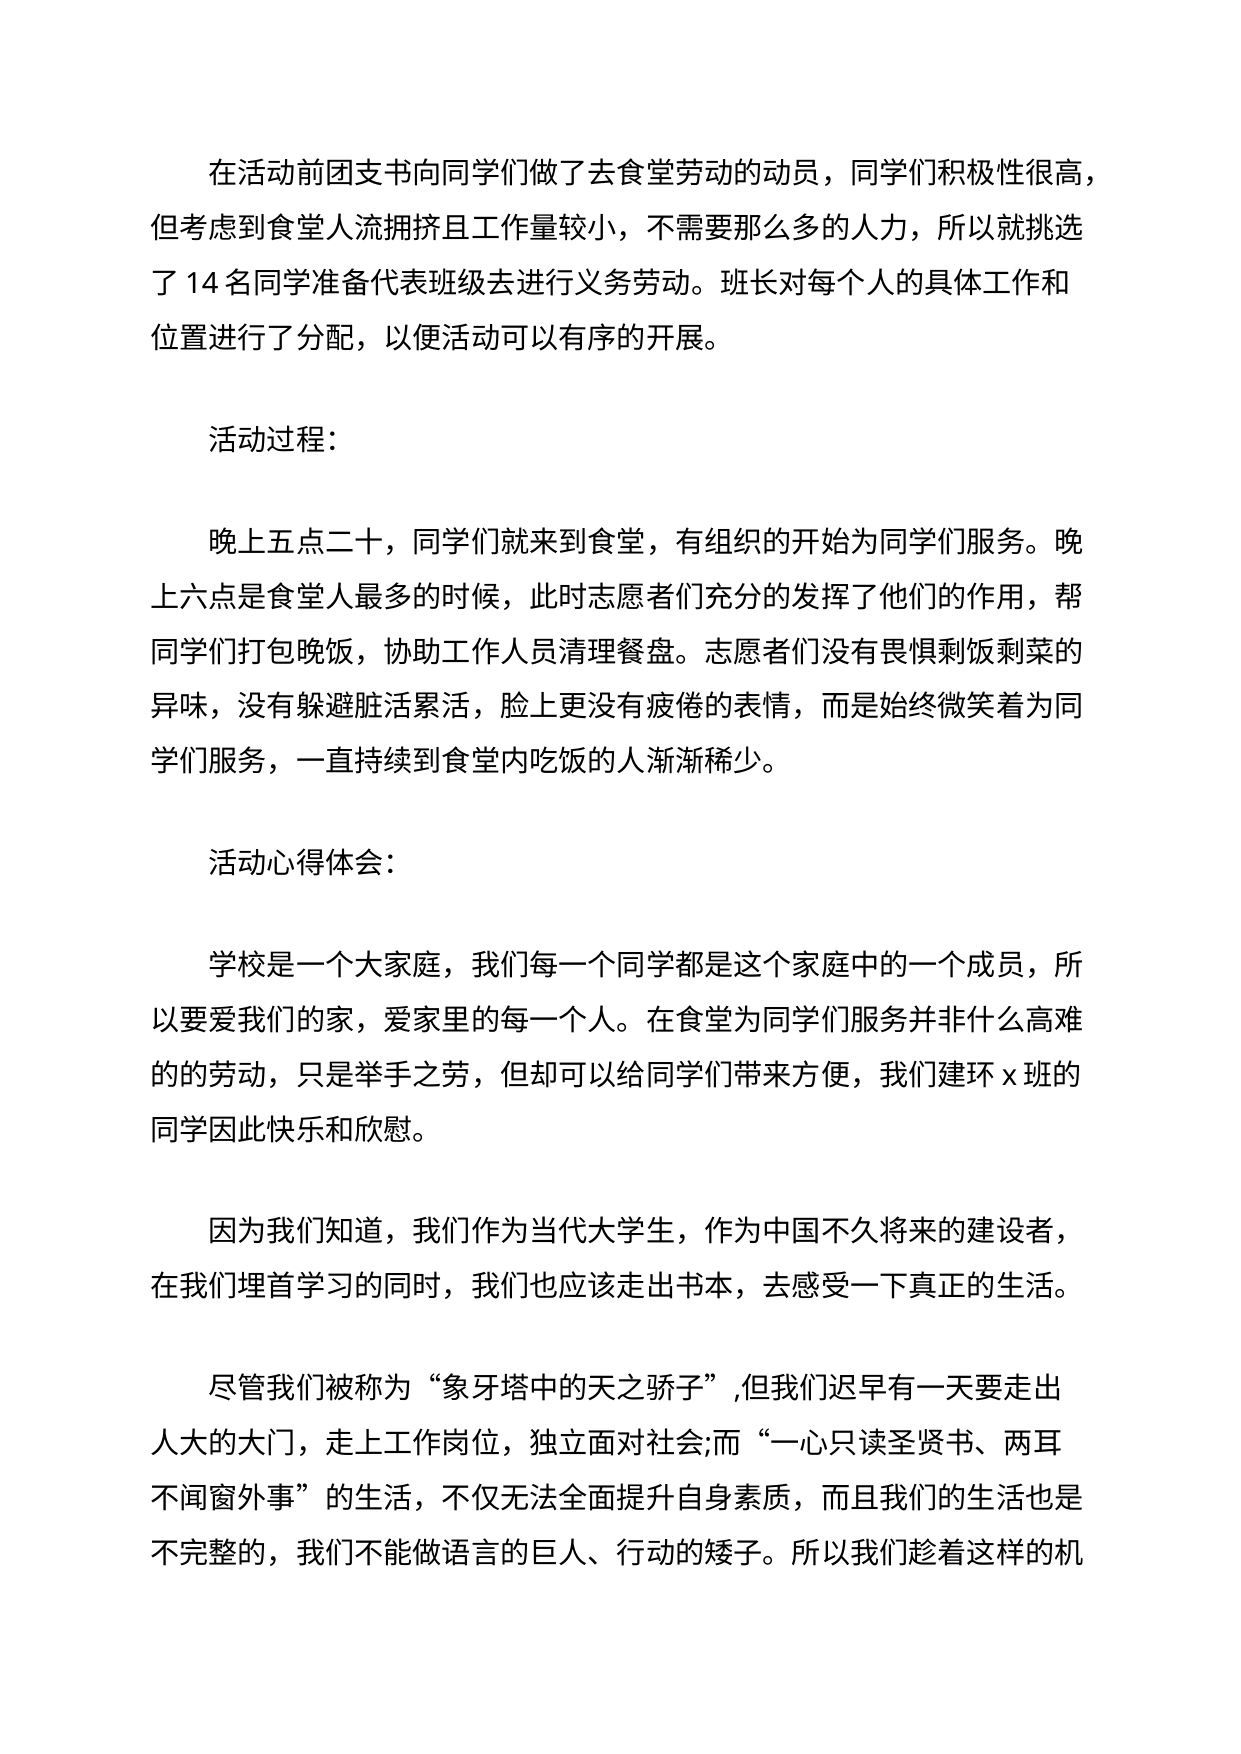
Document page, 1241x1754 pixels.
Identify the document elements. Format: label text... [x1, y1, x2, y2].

text 活动过程： [150, 417, 1090, 459]
text 活动心得体会： [150, 840, 1090, 882]
text 学校是一个大家庭，我们每一个同学都是这个家庭中的一个成员，所以要爱我们的家，爱家里的每一个人。在食堂为同学们服务并非什么高难的的劳动，只是举手之劳，但却可以给同学们带来方便，我们建环x班的同学因此快乐和欣慰。 [150, 941, 1090, 1148]
text 在活动前团支书向同学们做了去食堂劳动的动员，同学们积极性很高，但考虑到食堂人流拥挤且工作量较小，不需要那么多的人力，所以就挑选了14名同学准备代表班级去进行义务劳动。班长对每个人的具体工作和位置进行了分配，以便活动可以有序的开展。 [150, 150, 1090, 357]
text 晚上五点二十，同学们就来到食堂，有组织的开始为同学们服务。晚上六点是食堂人最多的时候，此时志愿者们充分的发挥了他们的作用，帮同学们打包晚饭，协助工作人员清理餐盘。志愿者们没有畏惧剩饭剩菜的异味，没有躲避脏活累活，脸上更没有疲倦的表情，而是始终微笑着为同学们服务，一直持续到食堂内吃饭的人渐渐稀少。 [150, 518, 1090, 780]
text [150, 1365, 1090, 1572]
text 因为我们知道，我们作为当代大学生，作为中国不久将来的建设者，在我们埋首学习的同时，我们也应该走出书本，去感受一下真正的生活。 [150, 1208, 1090, 1305]
